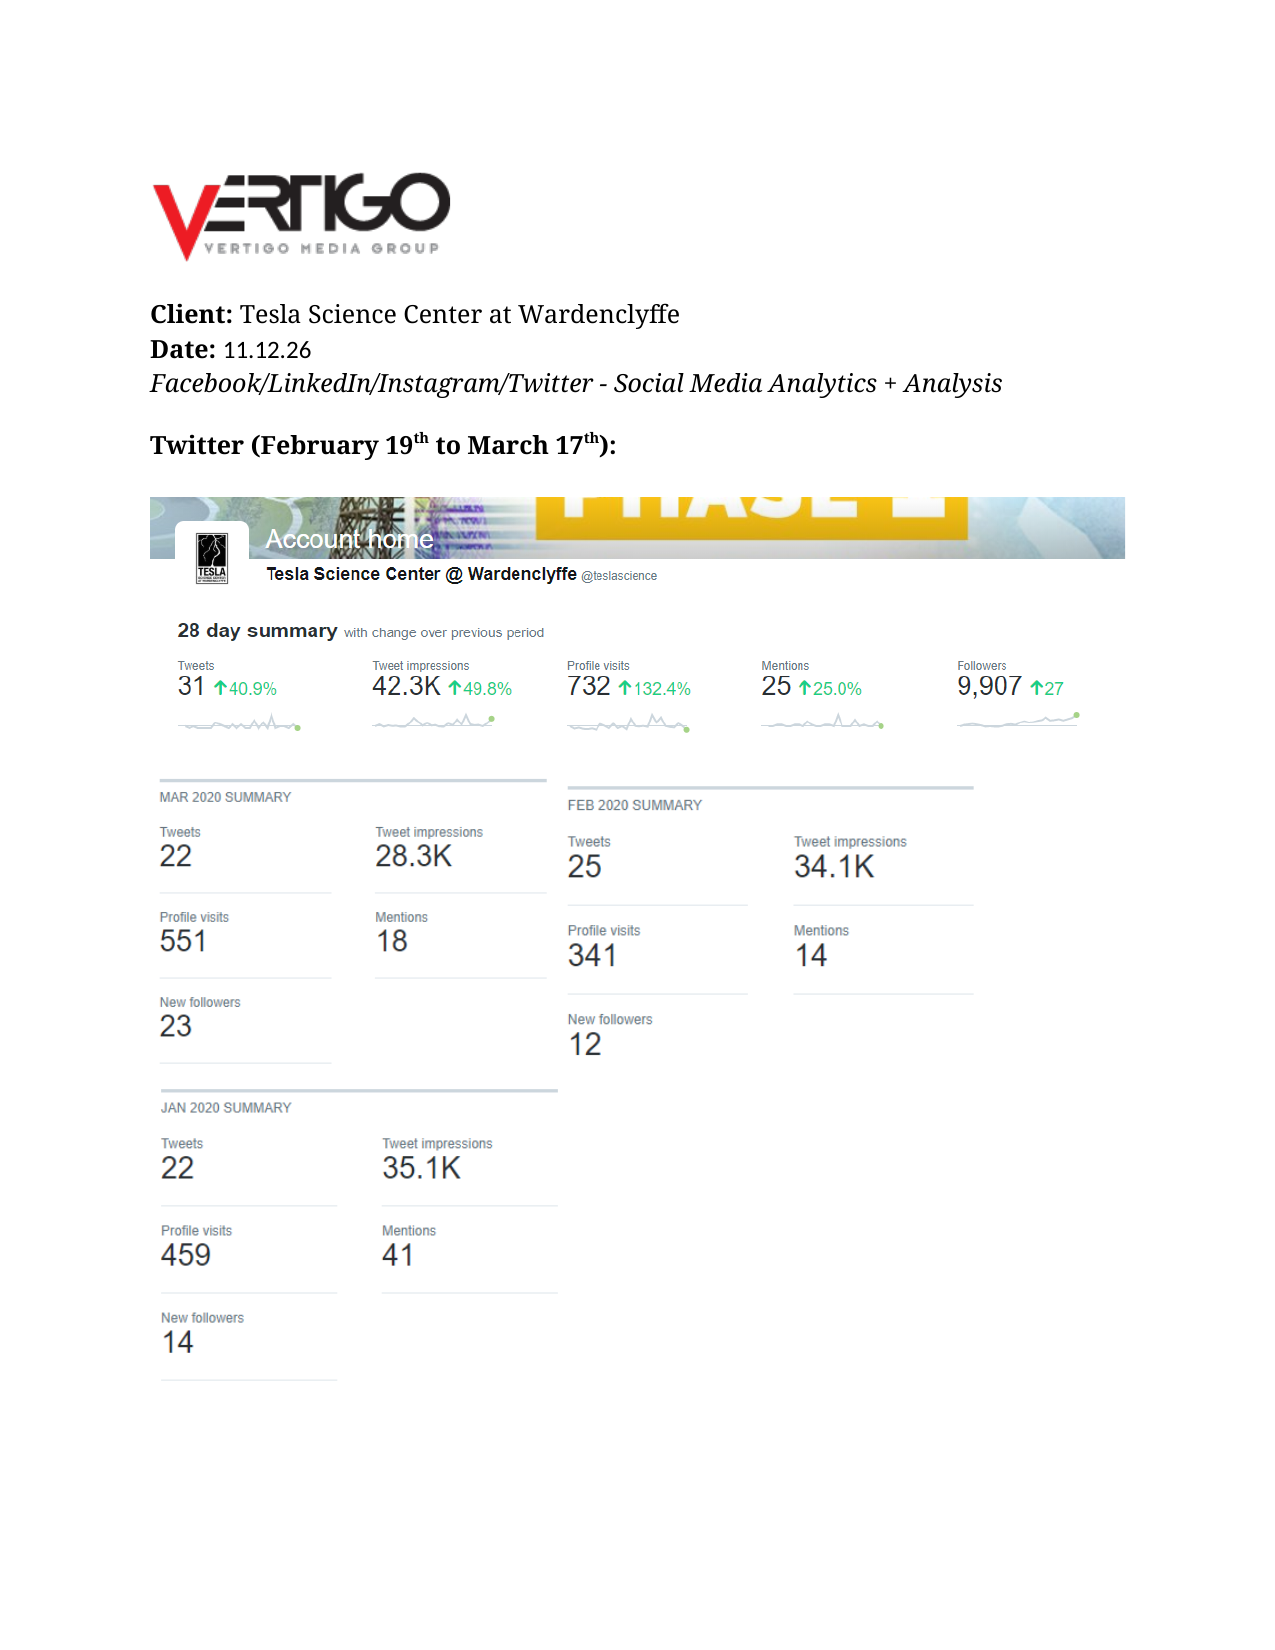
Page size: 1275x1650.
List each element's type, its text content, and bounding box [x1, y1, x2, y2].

picture [150, 496, 1125, 1383]
text Twitter (February 19th to March 17th): [150, 428, 1125, 462]
text Date: 3.20.20 [150, 331, 1125, 365]
picture [150, 150, 488, 269]
text Facebook/LinkedIn/Instagram/Twitter - Social Media Analytics + Analysis [150, 365, 1125, 399]
text Client: Tesla Science Center at Wardenclyffe [150, 297, 1125, 331]
